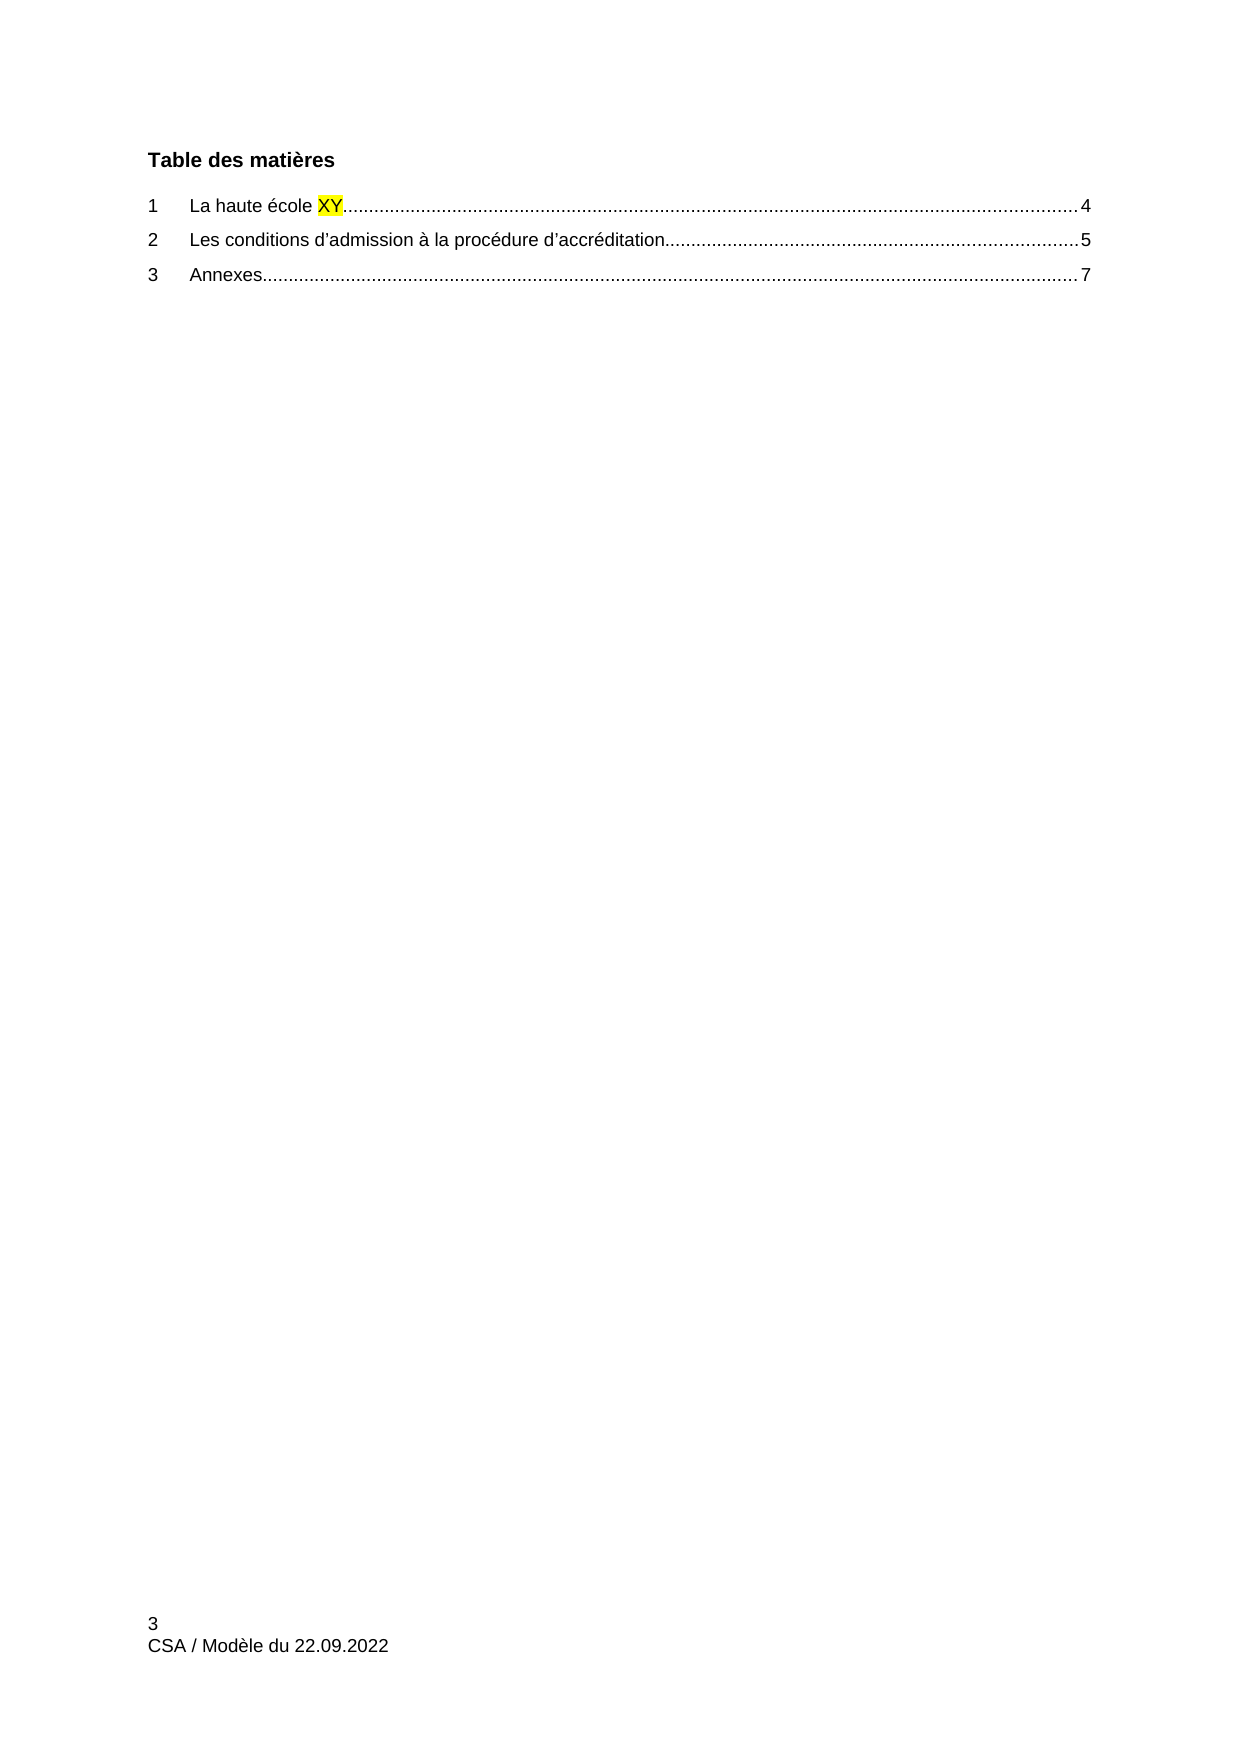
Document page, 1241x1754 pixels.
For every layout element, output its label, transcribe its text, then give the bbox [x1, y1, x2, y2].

text Table des matières [148, 148, 1093, 172]
text 3 Annexes 7 [148, 264, 1093, 285]
text 1 La haute école XY 4 [148, 195, 318, 216]
text 1 La haute école XY 4 [343, 195, 1093, 216]
text 2 Les conditions d’admission à la procédure d’accréditation 5 [148, 229, 1093, 251]
